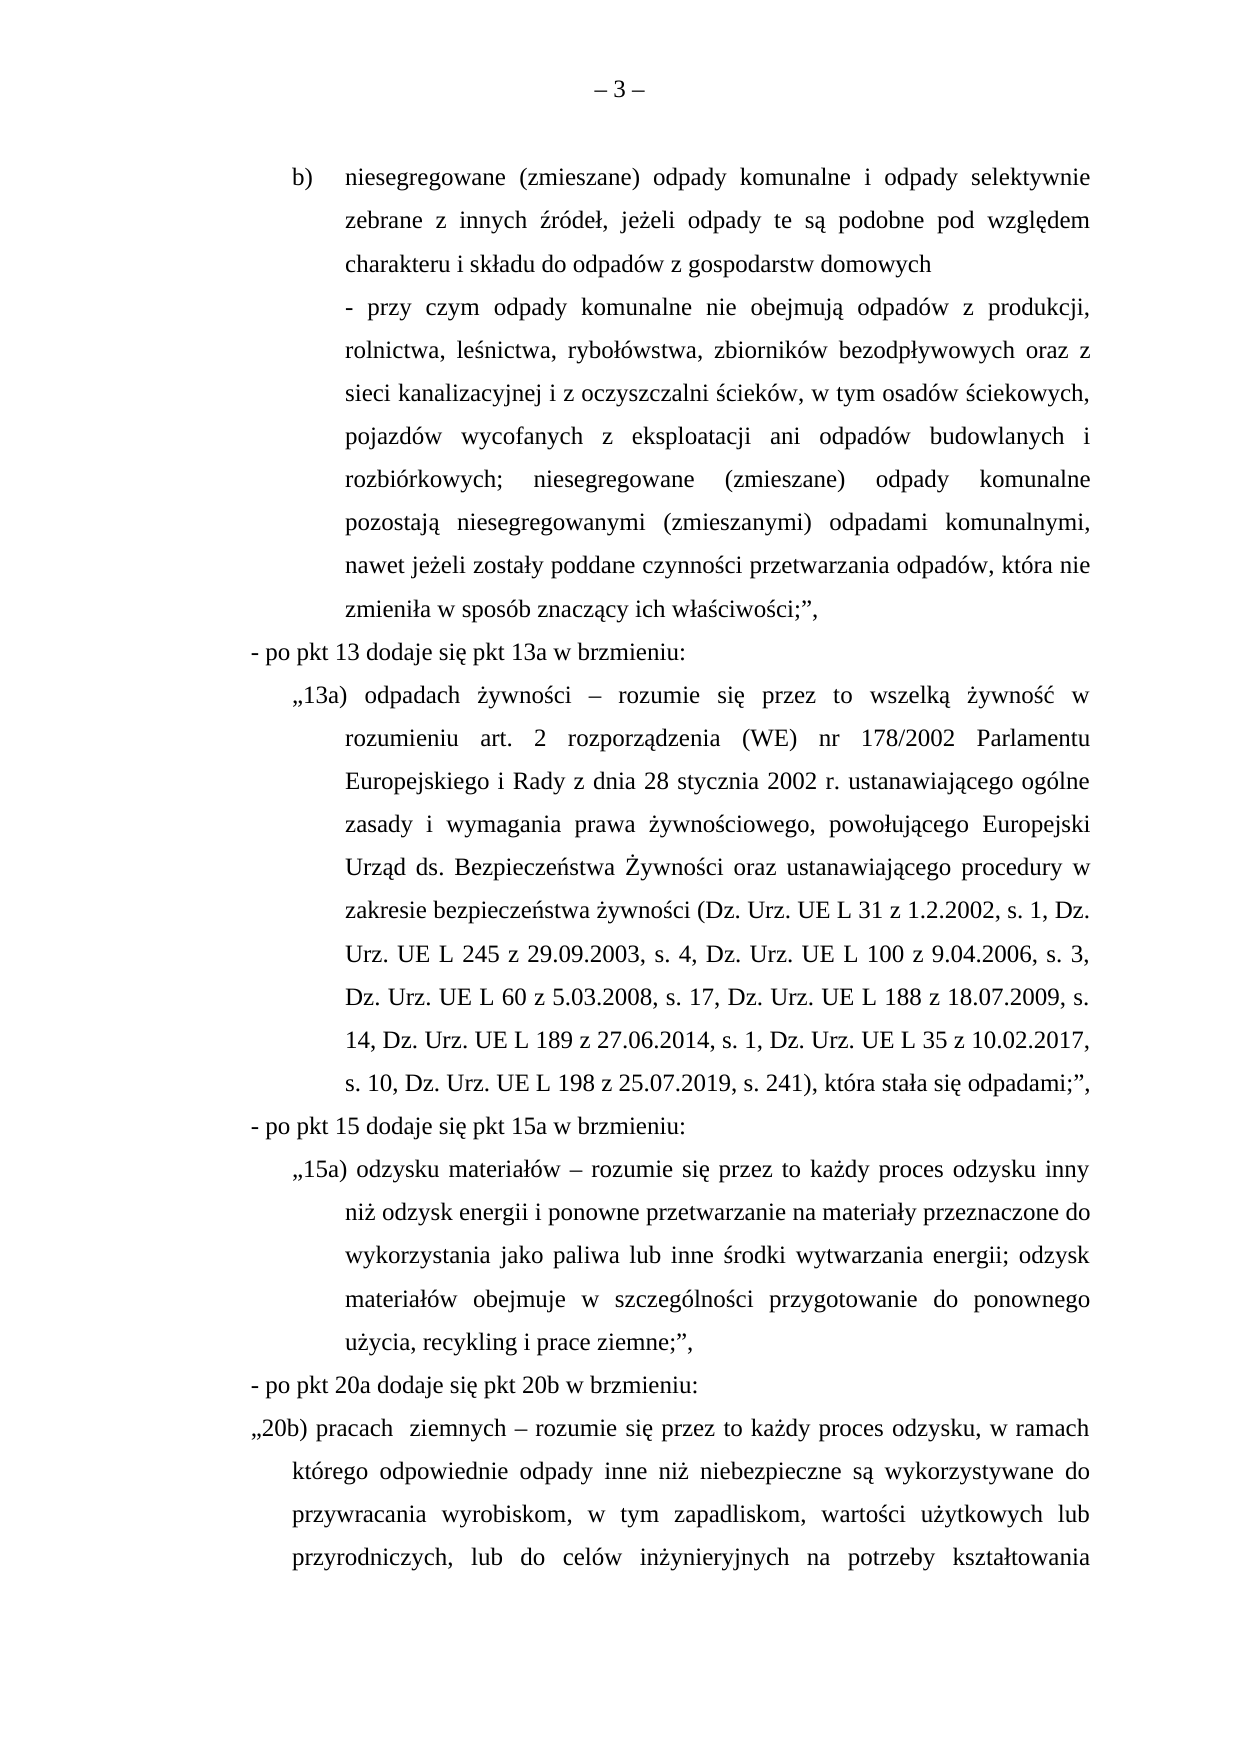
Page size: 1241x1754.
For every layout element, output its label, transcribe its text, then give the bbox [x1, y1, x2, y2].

text „15a) odzysku materiałów – rozumie się przez to każdy proces odzysku inny niż odzysk energii i ponowne przetwarzanie na materiały przeznaczone do wykorzystania jako paliwa lub inne środki wytwarzania energii; odzysk materiałów obejmuje w szczególności przygotowanie do ponownego użycia, recykling i prace ziemne;”, [292, 1154, 1091, 1356]
list niesegregowane (zmieszane) odpady komunalne i odpady selektywnie zebrane z innych źródeł, jeżeli odpady te są podobne pod względem charakteru i składu do odpadów z gospodarstw domowych [292, 162, 1091, 277]
text „13a) odpadach żywności – rozumie się przez to wszelką żywność w rozumieniu art. 2 rozporządzenia (WE) nr 178/2002 Parlamentu Europejskiego i Rady z dnia 28 stycznia 2002 r. ustanawiającego ogólne zasady i wymagania prawa żywnościowego, powołującego Europejski Urząd ds. Bezpieczeństwa Żywności oraz ustanawiającego procedury w zakresie bezpieczeństwa żywności (Dz. Urz. UE L 31 z 1.2.2002, s. 1, Dz. Urz. UE L 245 z 29.09.2003, s. 4, Dz. Urz. UE L 100 z 9.04.2006, s. 3, Dz. Urz. UE L 60 z 5.03.2008, s. 17, Dz. Urz. UE L 188 z 18.07.2009, s. 14, Dz. Urz. UE L 189 z 27.06.2014, s. 1, Dz. Urz. UE L 35 z 10.02.2017, s. 10, Dz. Urz. UE L 198 z 25.07.2019, s. 241), która stała się odpadami;”, [292, 680, 1091, 1097]
text - po pkt 20a dodaje się pkt 20b w brzmieniu: [251, 1370, 1091, 1399]
text - po pkt 15 dodaje się pkt 15a w brzmieniu: [251, 1111, 1091, 1140]
text - po pkt 13 dodaje się pkt 13a w brzmieniu: [251, 637, 1091, 666]
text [251, 1413, 1091, 1571]
text - przy czym odpady komunalne nie obejmują odpadów z produkcji, rolnictwa, leśnictwa, rybołówstwa, zbiorników bezodpływowych oraz z sieci kanalizacyjnej i z oczyszczalni ścieków, w tym osadów ściekowych, pojazdów wycofanych z eksploatacji ani odpadów budowlanych i rozbiórkowych; niesegregowane (zmieszane) odpady komunalne pozostają niesegregowanymi (zmieszanymi) odpadami komunalnymi, nawet jeżeli zostały poddane czynności przetwarzania odpadów, która nie zmieniła w sposób znaczący ich właściwości;”, [345, 292, 1091, 622]
